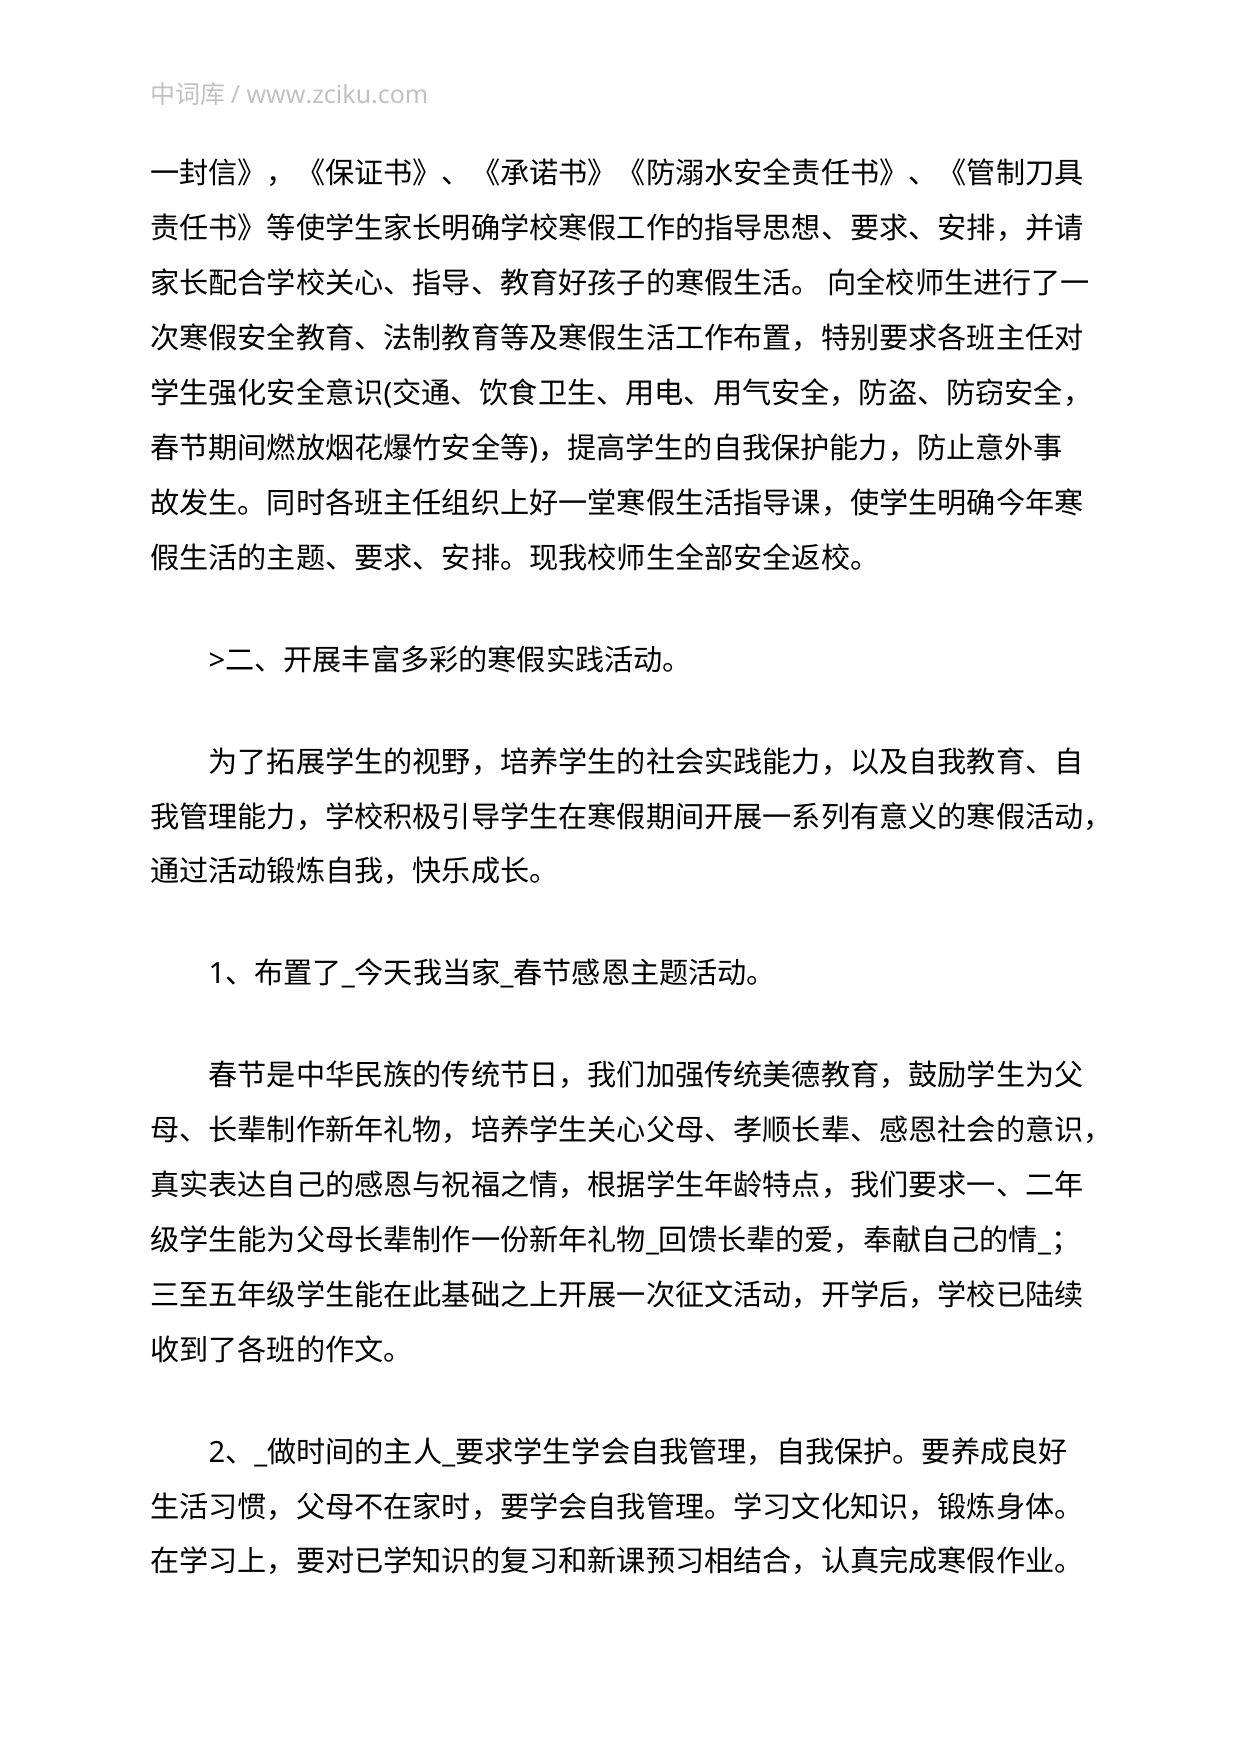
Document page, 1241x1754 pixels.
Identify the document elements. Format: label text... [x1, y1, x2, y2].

text 为了拓展学生的视野，培养学生的社会实践能力，以及自我教育、自我管理能力，学校积极引导学生在寒假期间开展一系列有意义的寒假活动，通过活动锻炼自我，快乐成长。 [150, 738, 1090, 890]
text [150, 150, 1090, 577]
text >二、开展丰富多彩的寒假实践活动。 [150, 636, 1090, 679]
text 1、布置了_今天我当家_春节感恩主题活动。 [150, 950, 1090, 992]
text 春节是中华民族的传统节日，我们加强传统美德教育，鼓励学生为父母、长辈制作新年礼物，培养学生关心父母、孝顺长辈、感恩社会的意识，真实表达自己的感恩与祝福之情，根据学生年龄特点，我们要求一、二年级学生能为父母长辈制作一份新年礼物_回馈长辈的爱，奉献自己的情_；三至五年级学生能在此基础之上开展一次征文活动，开学后，学校已陆续收到了各班的作文。 [150, 1052, 1090, 1369]
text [150, 1428, 1090, 1580]
